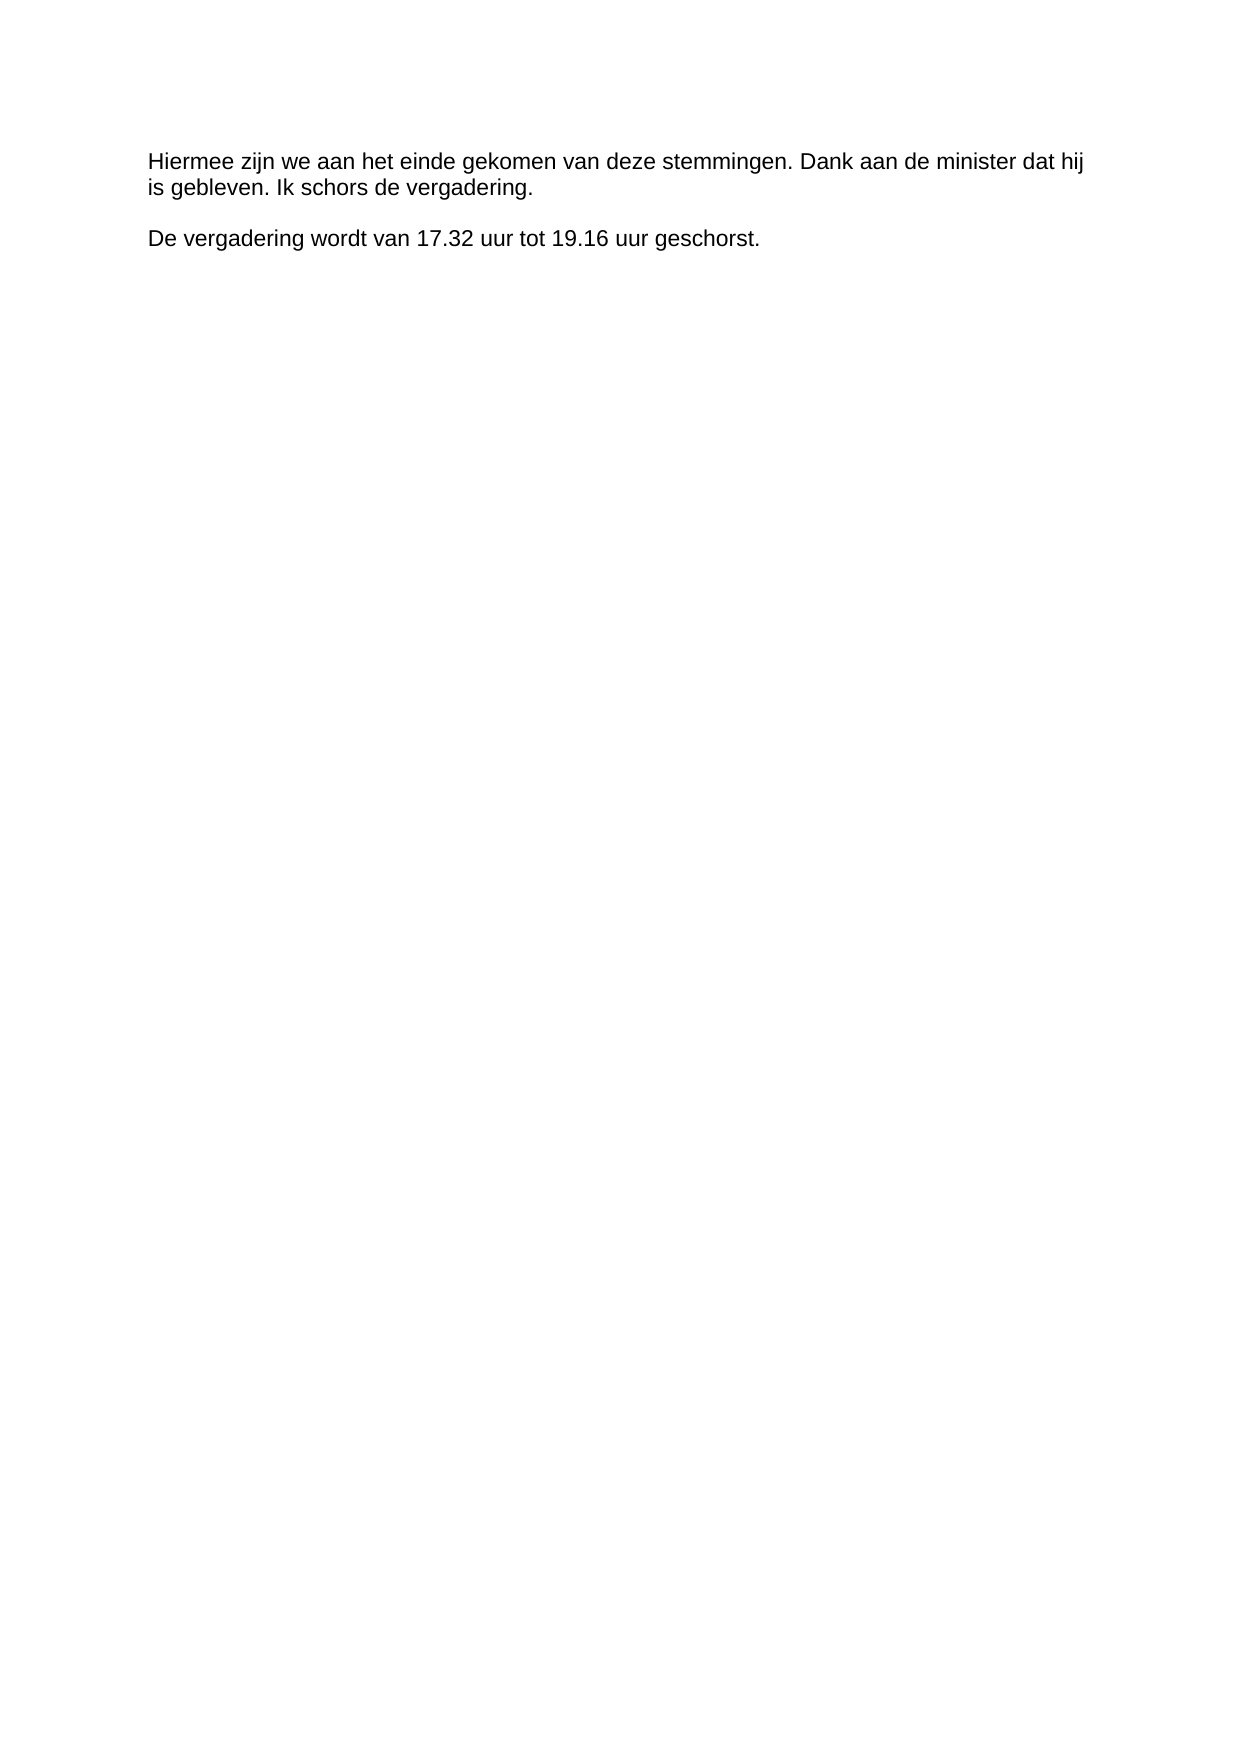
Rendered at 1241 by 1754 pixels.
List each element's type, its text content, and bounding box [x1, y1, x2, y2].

text De vergadering wordt van 17.32 uur tot 19.16 uur geschorst. [148, 225, 1093, 252]
text Hiermee zijn we aan het einde gekomen van deze stemmingen. Dank aan de minister dat hij is gebleven. Ik schors de vergadering. [148, 148, 1093, 200]
